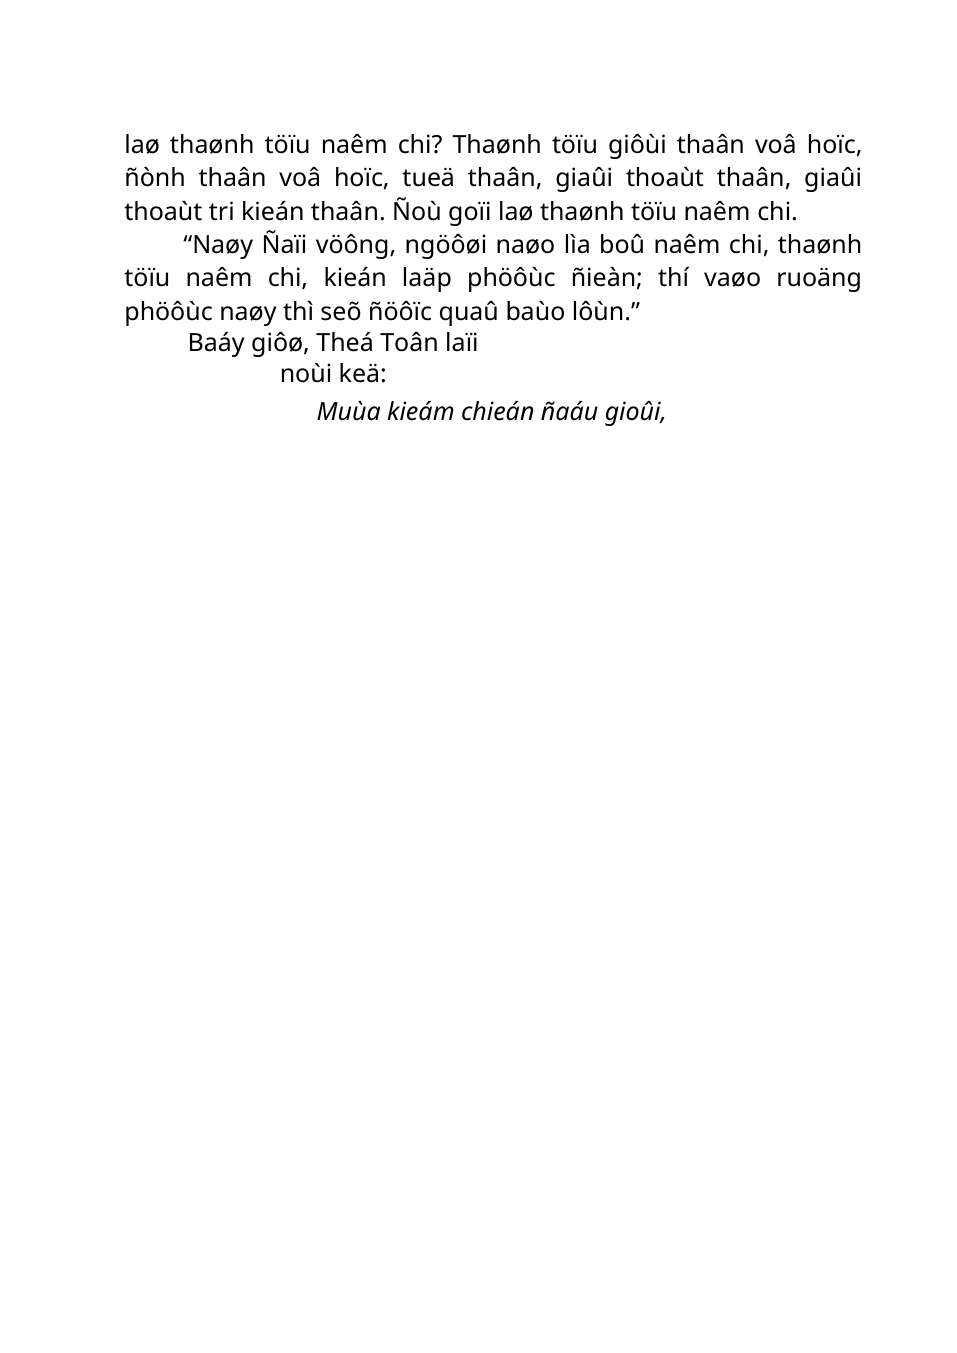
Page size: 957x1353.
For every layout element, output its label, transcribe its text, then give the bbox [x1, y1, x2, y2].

text Muùa kieám chieán ñaáu gioûi, [181, 394, 802, 428]
text “Naøy Ñaïi vöông, ngöôøi naøo lìa boû naêm chi, thaønh töïu naêm chi, kieán laäp phöôùc ñieàn; thí vaøo ruoäng phöôùc naøy thì seõ ñöôïc quaû baùo lôùn.” [124, 227, 863, 327]
text Baáy giôø, Theá Toân laïi noùi keä: [181, 327, 485, 388]
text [124, 127, 863, 227]
